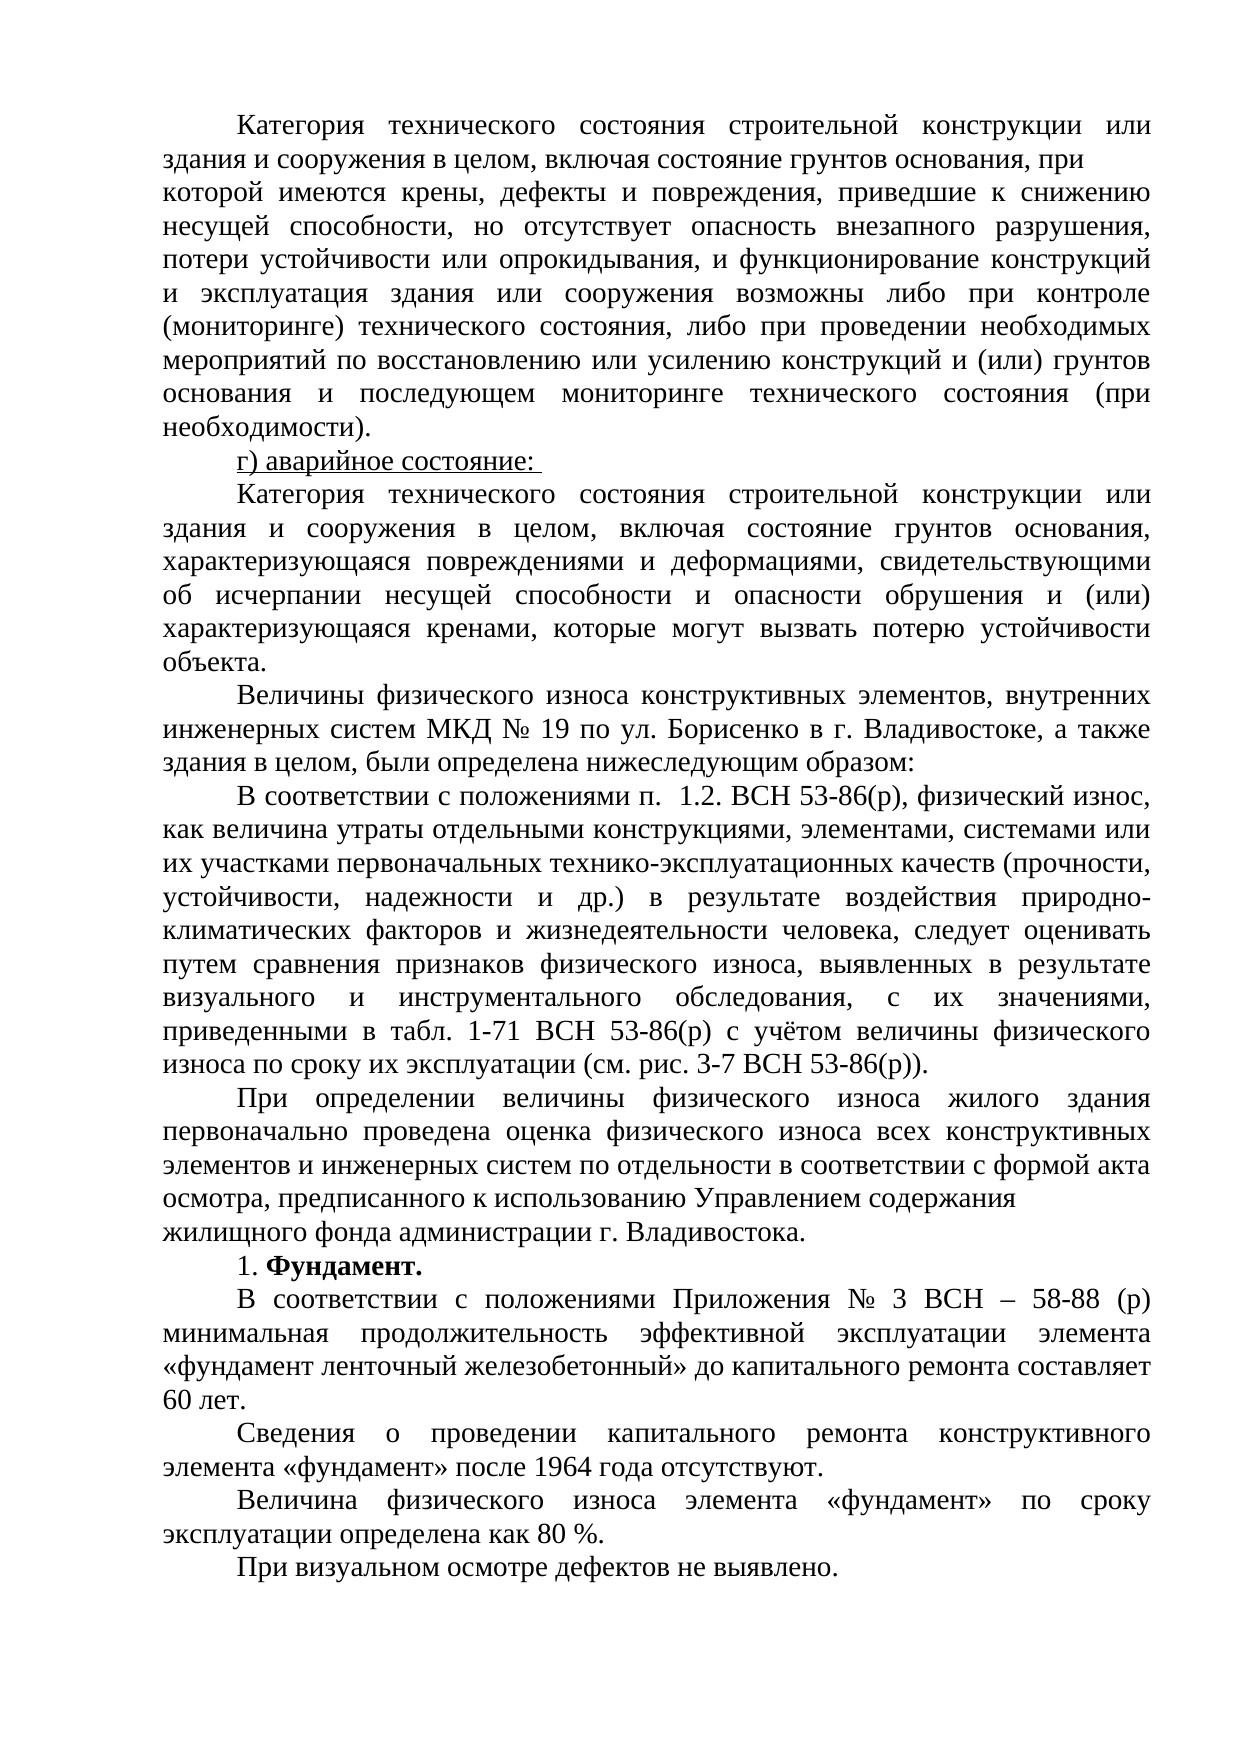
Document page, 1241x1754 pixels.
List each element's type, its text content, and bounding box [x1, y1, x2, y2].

text которой имеются крены, дефекты и повреждения, приведшие к снижению несущей способности, но отсутствует опасность внезапного разрушения, потери устойчивости или опрокидывания, и функционирование конструкций и эксплуатация здания или сооружения возможны либо при контроле (мониторинге) технического состояния, либо при проведении необходимых мероприятий по восстановлению или усилению конструкций и (или) грунтов основания и последующем мониторинге технического состояния (при необходимости). [162, 174, 1152, 443]
text При визуальном осмотре дефектов не выявлено. [162, 1549, 1152, 1583]
text жилищного фонда администрации г. Владивостока. [162, 1214, 1152, 1248]
text При определении величины физического износа жилого здания первоначально проведена оценка физического износа всех конструктивных элементов и инженерных систем по отдельности в соответствии с формой акта осмотра, предписанного к использованию Управлением содержания [162, 1080, 1152, 1214]
text г) аварийное состояние: [162, 443, 1152, 476]
text Категория технического состояния строительной конструкции или здания и сооружения в целом, включая состояние грунтов основания, характеризующаяся повреждениями и деформациями, свидетельствующими об исчерпании несущей способности и опасности обрушения и (или) характеризующаяся кренами, которые могут вызвать потерю устойчивости объекта. [162, 476, 1152, 677]
text Величины физического износа конструктивных элементов, внутренних инженерных систем МКД № 19 по ул. Борисенко в г. Владивостоке, а также здания в целом, были определена нижеследующим образом: [162, 677, 1152, 778]
text Сведения о проведении капитального ремонта конструктивного элемента «фундамент» после 1964 года отсутствуют. [162, 1415, 1152, 1482]
text В соответствии с положениями п. 1.2. ВСН 53-86(р), физический износ, как величина утраты отдельными конструкциями, элементами, системами или их участками первоначальных технико-эксплуатационных качеств (прочности, устойчивости, надежности и др.) в результате воздействия природно-климатических факторов и жизнедеятельности человека, следует оценивать путем сравнения признаков физического износа, выявленных в результате визуального и инструментального обследования, с их значениями, приведенными в табл. 1-71 ВСН 53-86(р) с учётом величины физического износа по сроку их эксплуатации (см. рис. 3-7 ВСН 53-86(р)). [162, 778, 1152, 1080]
text Категория технического состояния строительной конструкции или здания и сооружения в целом, включая состояние грунтов основания, при [162, 107, 1152, 174]
text Величина физического износа элемента «фундамент» по сроку эксплуатации определена как 80 %. [162, 1482, 1152, 1549]
text 1. Фундамент. [162, 1248, 1152, 1281]
text В соответствии с положениями Приложения № 3 ВСН – 58-88 (р) минимальная продолжительность эффективной эксплуатации элемента «фундамент ленточный железобетонный» до капитального ремонта составляет 60 лет. [162, 1281, 1152, 1415]
